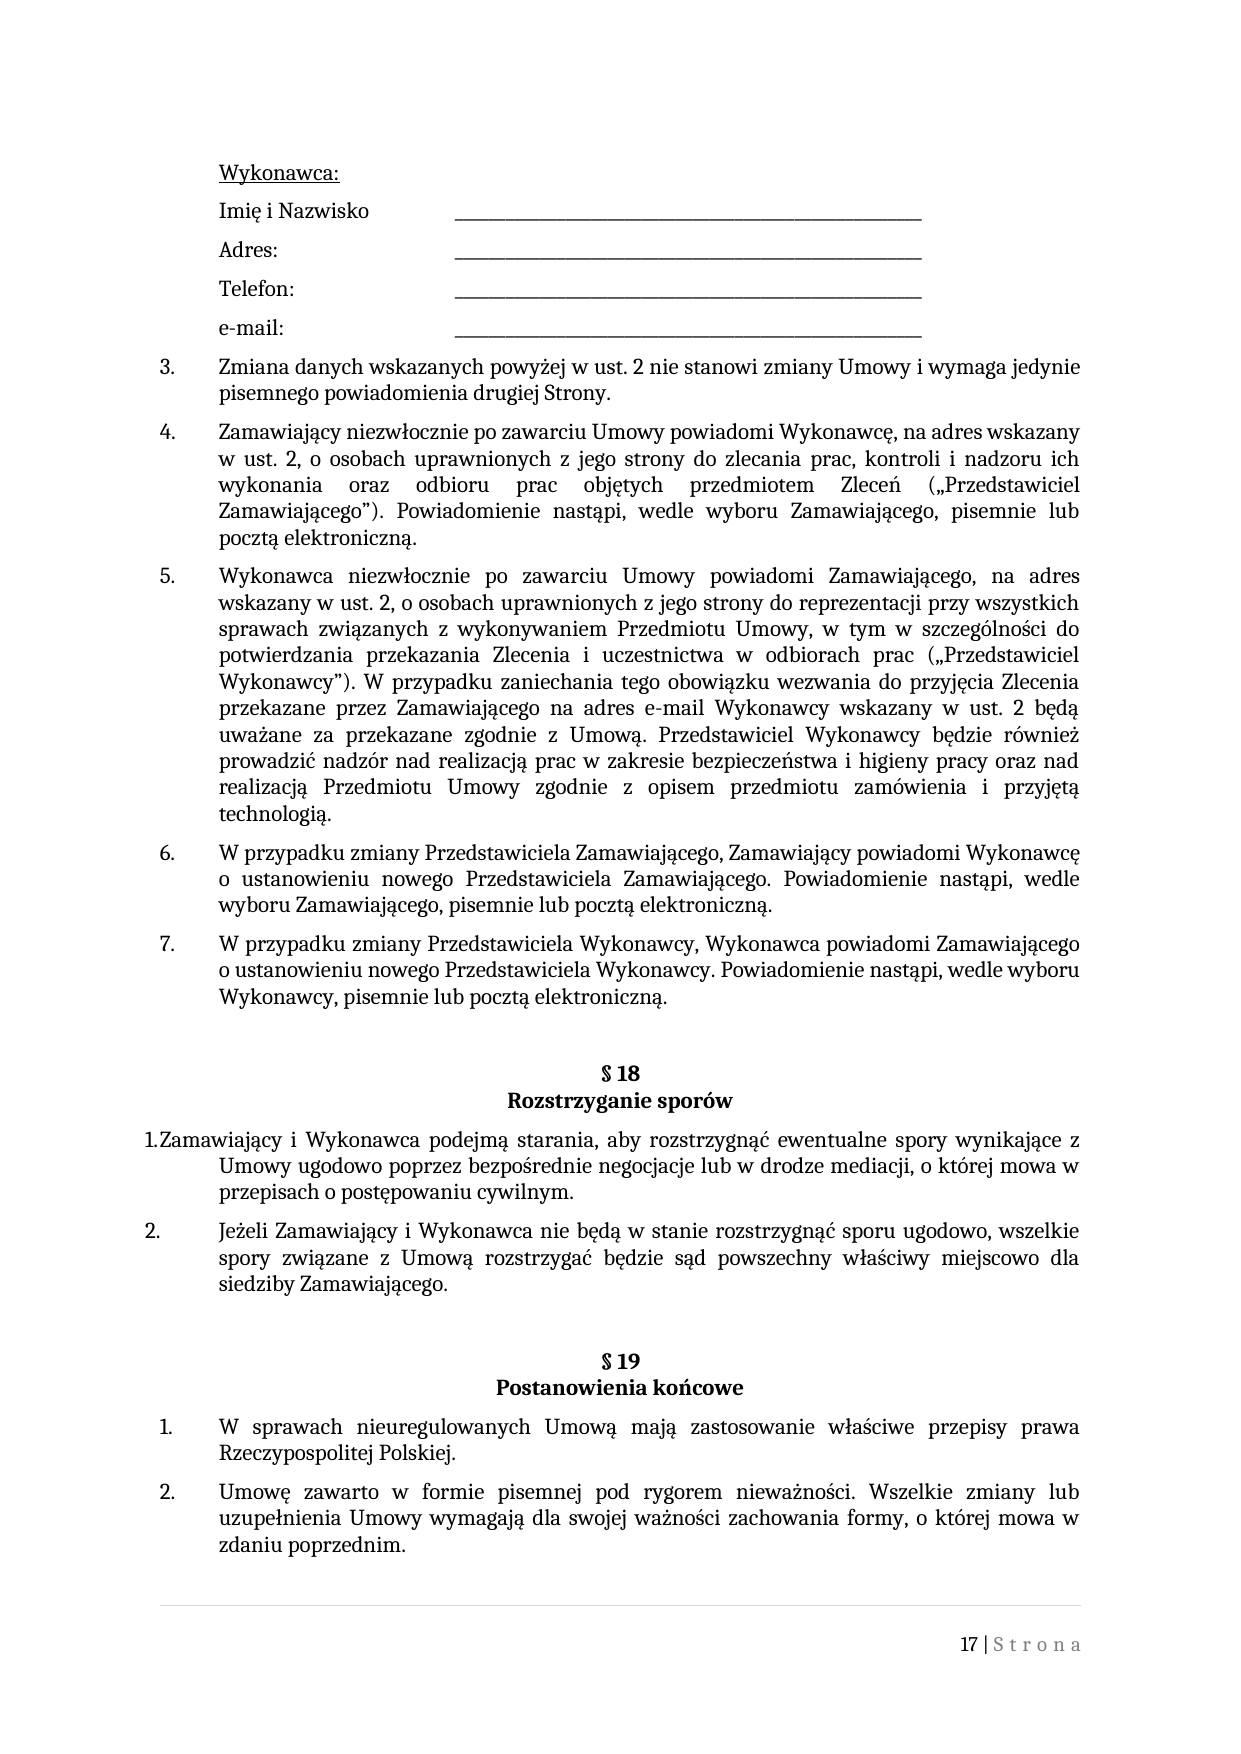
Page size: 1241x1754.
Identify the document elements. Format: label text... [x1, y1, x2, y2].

list Zmiana danych wskazanych powyżej w ust. 2 nie stanowi zmiany Umowy i wymaga jedynie pisemnego powiadomienia drugiej Strony. [159, 354, 1081, 406]
list W przypadku zmiany Przedstawiciela Wykonawcy, Wykonawca powiadomi Zamawiającego o ustanowieniu nowego Przedstawiciela Wykonawcy. Powiadomienie nastąpi, wedle wyboru Wykonawcy, pisemnie lub pocztą elektroniczną. [159, 931, 1081, 1010]
list W przypadku zmiany Przedstawiciela Zamawiającego, Zamawiający powiadomi Wykonawcę o ustanowieniu nowego Przedstawiciela Zamawiającego. Powiadomienie nastąpi, wedle wyboru Zamawiającego, pisemnie lub pocztą elektroniczną. [159, 839, 1081, 918]
list Zamawiający i Wykonawca podejmą starania, aby rozstrzygnąć ewentualne spory wynikające z Umowy ugodowo poprzez bezpośrednie negocjacje lub w drodze mediacji, o której mowa w przepisach o postępowaniu cywilnym. [145, 1126, 1081, 1206]
list Jeżeli Zamawiający i Wykonawca nie będą w stanie rozstrzygnąć sporu ugodowo, wszelkie spory związane z Umową rozstrzygać będzie sąd powszechny właściwy miejscowo dla siedziby Zamawiającego. [145, 1218, 1081, 1297]
list Wykonawca niezwłocznie po zawarciu Umowy powiadomi Zamawiającego, na adres wskazany w ust. 2, o osobach uprawnionych z jego strony do reprezentacji przy wszystkich sprawach związanych z wykonywaniem Przedmiotu Umowy, w tym w szczególności do potwierdzania przekazania Zlecenia i uczestnictwa w odbiorach prac („Przedstawiciel Wykonawcy”). W przypadku zaniechania tego obowiązku wezwania do przyjęcia Zlecenia przekazane przez Zamawiającego na adres e-mail Wykonawcy wskazany w ust. 2 będą uważane za przekazane zgodnie z Umową. Przedstawiciel Wykonawcy będzie również prowadzić nadzór nad realizacją prac w zakresie bezpieczeństwa i higieny pracy oraz nad realizacją Przedmiotu Umowy zgodnie z opisem przedmiotu zamówienia i przyjętą technologią. [159, 563, 1081, 827]
list W sprawach nieuregulowanych Umową mają zastosowanie właściwe przepisy prawa Rzeczypospolitej Polskiej. [159, 1414, 1081, 1466]
text § 19 Postanowienia końcowe [159, 1348, 1081, 1401]
text Imię i Nazwisko _______________________________________________________ [218, 198, 1081, 225]
text § 18 Rozstrzyganie sporów [159, 1061, 1081, 1114]
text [218, 276, 1081, 302]
text e-mail: _______________________________________________________ [218, 315, 1081, 341]
list Zamawiający niezwłocznie po zawarciu Umowy powiadomi Wykonawcę, na adres wskazany w ust. 2, o osobach uprawnionych z jego strony do zlecania prac, kontroli i nadzoru ich wykonania oraz odbioru prac objętych przedmiotem Zleceń („Przedstawiciel Zamawiającego”). Powiadomienie nastąpi, wedle wyboru Zamawiającego, pisemnie lub pocztą elektroniczną. [159, 419, 1081, 551]
text Wykonawca: [218, 159, 1081, 186]
list Umowę zawarto w formie pisemnej pod rygorem nieważności. Wszelkie zmiany lub uzupełnienia Umowy wymagają dla swojej ważności zachowania formy, o której mowa w zdaniu poprzednim. [159, 1479, 1081, 1558]
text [218, 237, 1081, 263]
